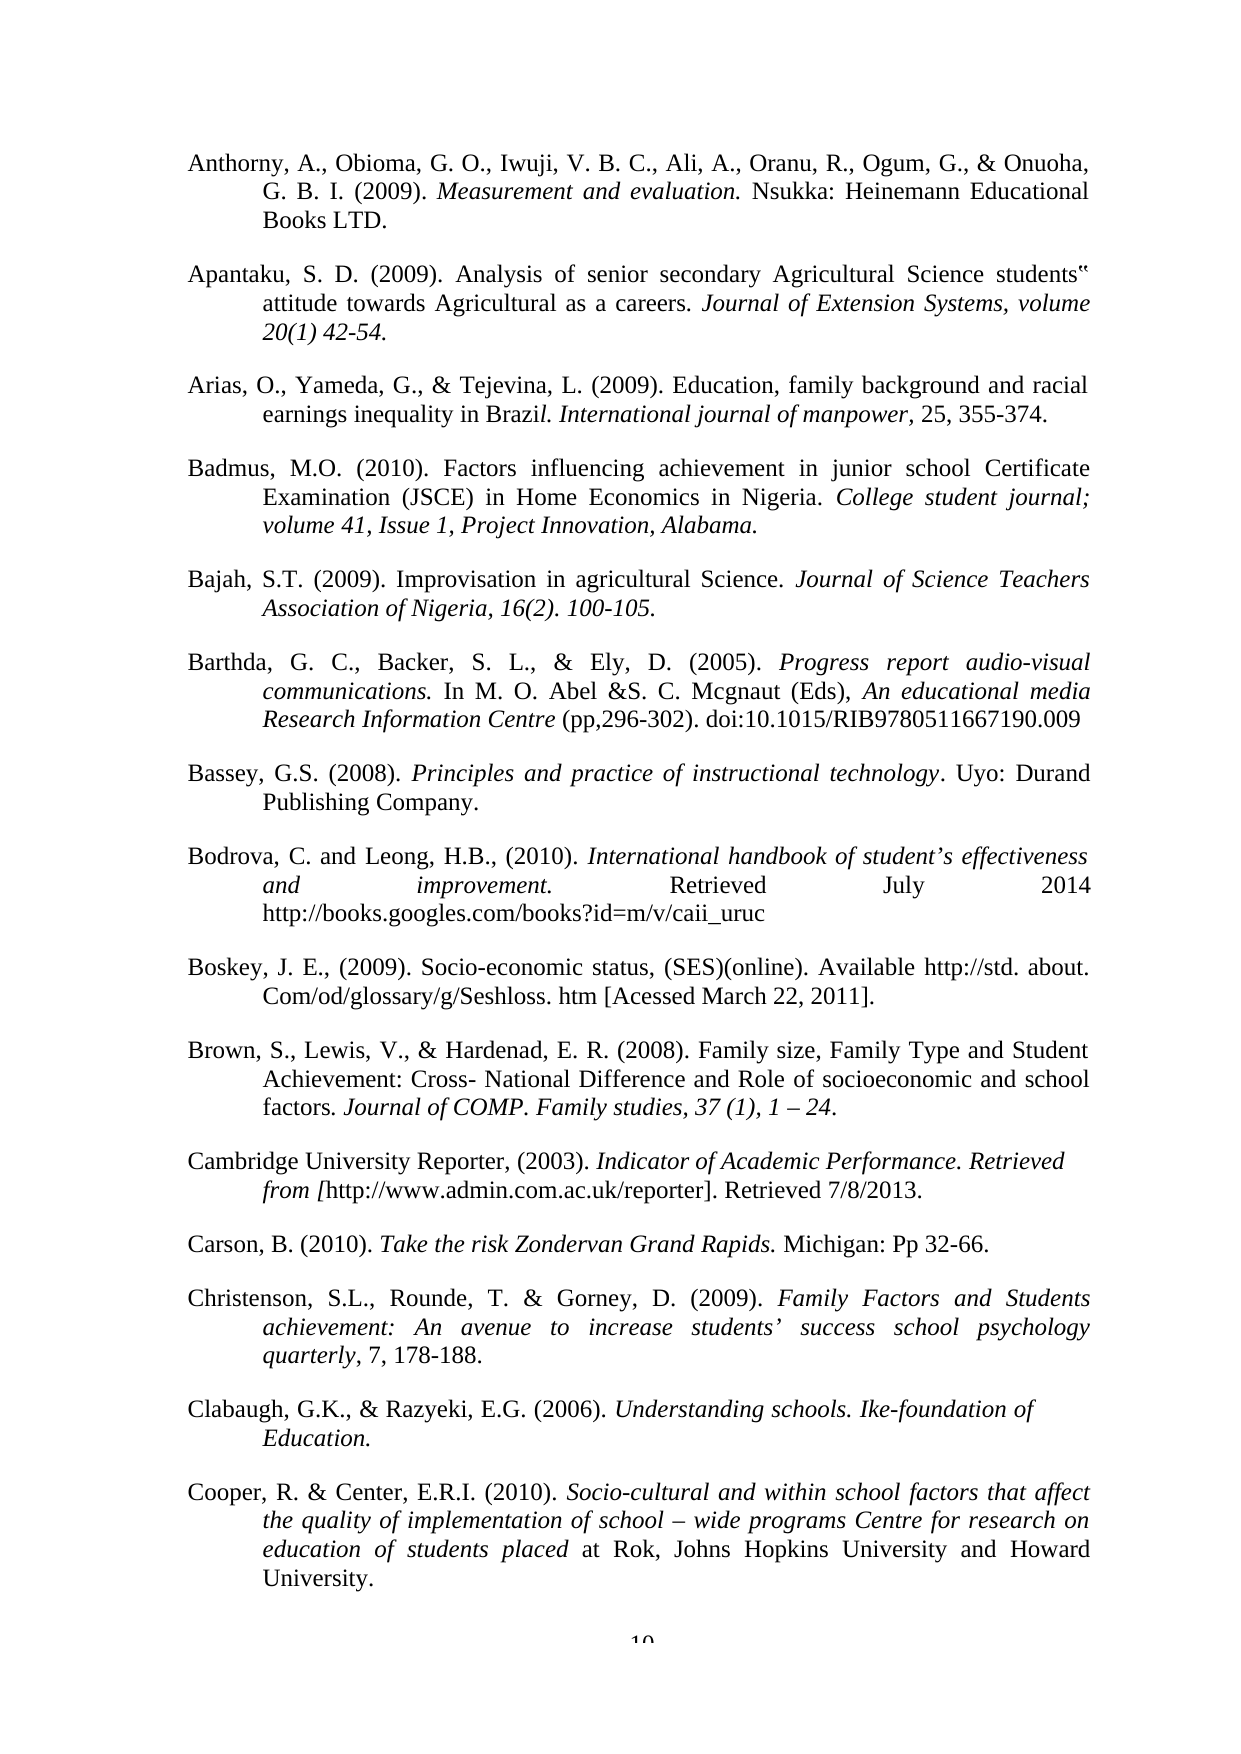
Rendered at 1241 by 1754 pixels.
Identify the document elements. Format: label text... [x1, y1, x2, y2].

text G. B. I. (2009). Measurement and evaluation. Nsukka: Heinemann Educational Books LTD. [262, 176, 1091, 234]
text Bassey, G.S. (2008). Principles and practice of instructional technology. Uyo: Durand Publishing Company. [187, 758, 1090, 816]
text Brown, S., Lewis, V., & Hardenad, E. R. (2008). Family size, Family Type and Student Achievement: Cross- National Difference and Role of socioeconomic and school factors. Journal of COMP. Family studies, 37 (1), 1 – 24. [187, 1035, 1090, 1121]
text Apantaku, S. D. (2009). Analysis of senior secondary Agricultural Science students‟ attitude towards Agricultural as a careers. Journal of Extension Systems, volume 20(1) 42-54. [187, 259, 1091, 345]
text Com/od/glossary/g/Seshloss. htm [Acessed March 22, 2011]. [262, 981, 1184, 1010]
text Bodrova, C. and Leong, H.B., (2010). International handbook of student’s effectiveness and improvement. Retrieved July 2014 [187, 841, 1091, 898]
text Arias, O., Yameda, G., & Tejevina, L. (2009). Education, family background and racial earnings inequality in Brazil. International journal of manpower, 25, 355-374. [187, 371, 1090, 428]
text Badmus, M.O. (2010). Factors influencing achievement in junior school Certificate Examination (JSCE) in Home Economics in Nigeria. College student journal; volume 41, Issue 1, Project Innovation, Alabama. [187, 453, 1091, 539]
text Cambridge University Reporter, (2003). Indicator of Academic Performance. Retrieved from [http://www.admin.com.ac.uk/reporter]. Retrieved 7/8/2013. [187, 1146, 1091, 1204]
text Cooper, R. & Center, E.R.I. (2010). Socio-cultural and within school factors that affect the quality of implementation of school – wide programs Centre for research on education of students placed at Rok, Johns Hopkins University and Howard University. [187, 1477, 1091, 1592]
text Boskey, J. E., (2009). Socio-economic status, (SES)(online). Available http://std. about. [187, 952, 1184, 981]
text Carson, B. (2010). Take the risk Zondervan Grand Rapids. Michigan: Pp 32-66. [187, 1229, 1184, 1258]
text Clabaugh, G.K., & Razyeki, E.G. (2006). Understanding schools. Ike-foundation of Education. [187, 1394, 1091, 1452]
text http://books.googles.com/books?id=m/v/caii_uruc [262, 898, 1184, 927]
text Barthda, G. C., Backer, S. L., & Ely, D. (2005). Progress report audio-visual communications. In M. O. Abel &S. C. Mcgnaut (Eds), An educational media Research Information Centre (pp,296-302). doi:10.1015/RIB9780511667190.009 [187, 647, 1091, 733]
text Christenson, S.L., Rounde, T. & Gorney, D. (2009). Family Factors and Students achievement: An avenue to increase students’ success school psychology quarterly, 7, 178-188. [187, 1283, 1090, 1369]
text Anthorny, A., Obioma, G. O., Iwuji, V. B. C., Ali, A., Oranu, R., Ogum, G., & Onuoha, [187, 148, 1184, 176]
text Bajah, S.T. (2009). Improvisation in agricultural Science. Journal of Science Teachers Association of Nigeria, 16(2). 100-105. [187, 564, 1090, 622]
